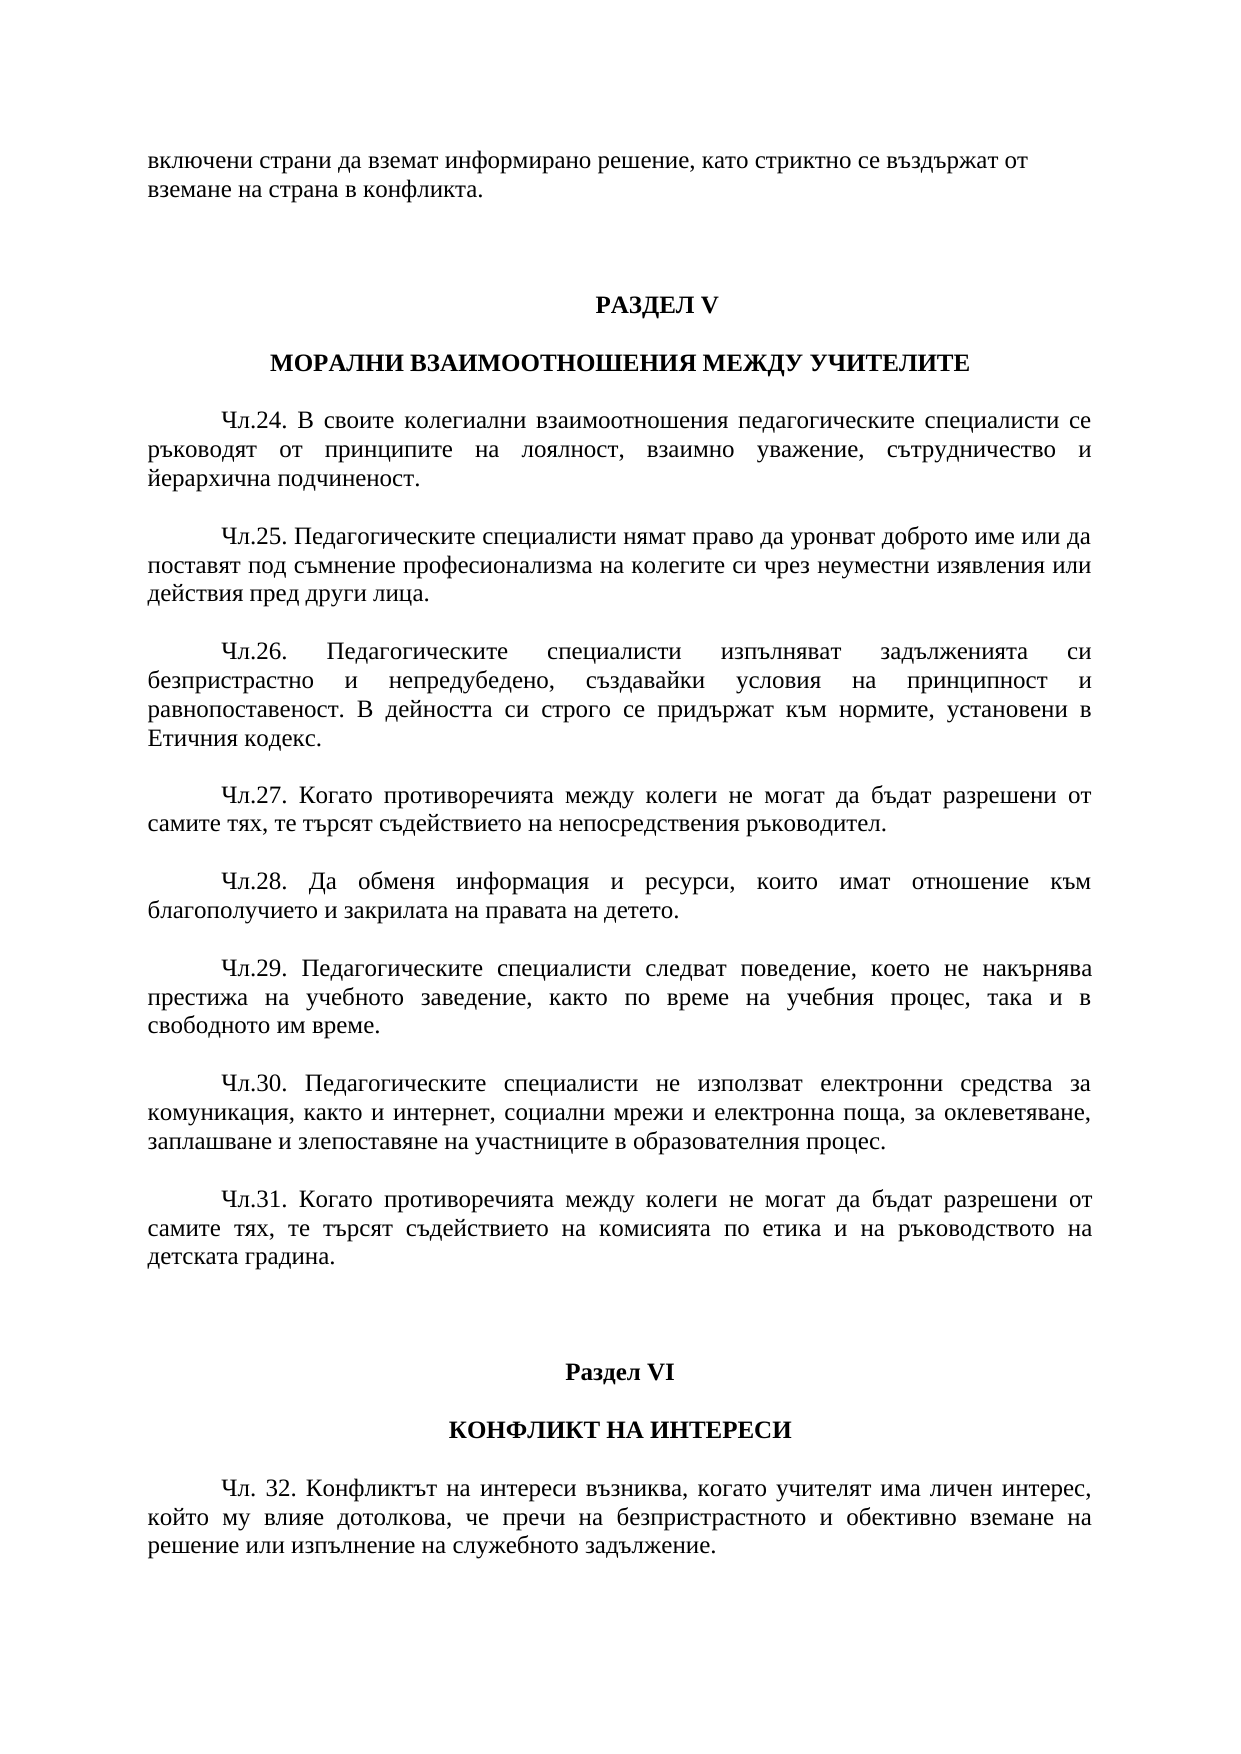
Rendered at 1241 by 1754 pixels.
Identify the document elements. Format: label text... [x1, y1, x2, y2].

text Чл.31. Когато противоречията между колеги не могат да бъдат разрешени от самите тях, те търсят съдействието на комисията по етика и на ръководството на детската градина. [147, 1184, 1093, 1270]
text Чл.29. Педагогическите специалисти следват поведение, което не накърнява престижа на учебното заведение, както по време на учебния процес, така и в свободното им време. [147, 953, 1093, 1039]
text Чл.27. Когато противоречията между колеги не могат да бъдат разрешени от самите тях, те търсят съдействието на непосредствения ръководител. [147, 781, 1092, 837]
text КОНФЛИКТ НА ИНТЕРЕСИ [133, 1416, 1107, 1444]
text МОРАЛНИ ВЗАИМООТНОШЕНИЯ МЕЖДУ УЧИТЕЛИТЕ [133, 348, 1107, 377]
subtitle РАЗДЕЛ V [207, 290, 1106, 319]
text Чл.24. В своите колегиални взаимоотношения педагогическите специалисти се ръководят от принципите на лоялност, взаимно уважение, сътрудничество и йерархична подчиненост. [147, 406, 1092, 492]
text Чл. 32. Конфликтът на интереси възниква, когато учителят има личен интерес, който му влияе дотолкова, че пречи на безпристрастното и обективно вземане на решение или изпълнение на служебното задължение. [147, 1473, 1092, 1559]
text включени страни да вземат информирано решение, като стриктно се въздържат от вземане на страна в конфликта. [147, 145, 1092, 202]
text Чл.28. Да обменя информация и ресурси, които имат отношение към благополучието и закрилата на правата на детето. [147, 867, 1092, 923]
subtitle Раздел VI [133, 1357, 1107, 1386]
text Чл.30. Педагогическите специалисти не използват електронни средства за комуникация, както и интернет, социални мрежи и електронна поща, за оклеветяване, заплашване и злепоставяне на участниците в образователния процес. [147, 1068, 1092, 1154]
text Чл.25. Педагогическите специалисти нямат право да уронват доброто име или да поставят под съмнение професионализма на колегите си чрез неуместни изявления или действия пред други лица. [147, 521, 1092, 607]
text Чл.26. Педагогическите специалисти изпълняват задълженията си безпристрастно и непредубедено, създавайки условия на принципност и равнопоставеност. В дейността си строго се придържат към нормите, установени в Етичния кодекс. [147, 636, 1092, 751]
